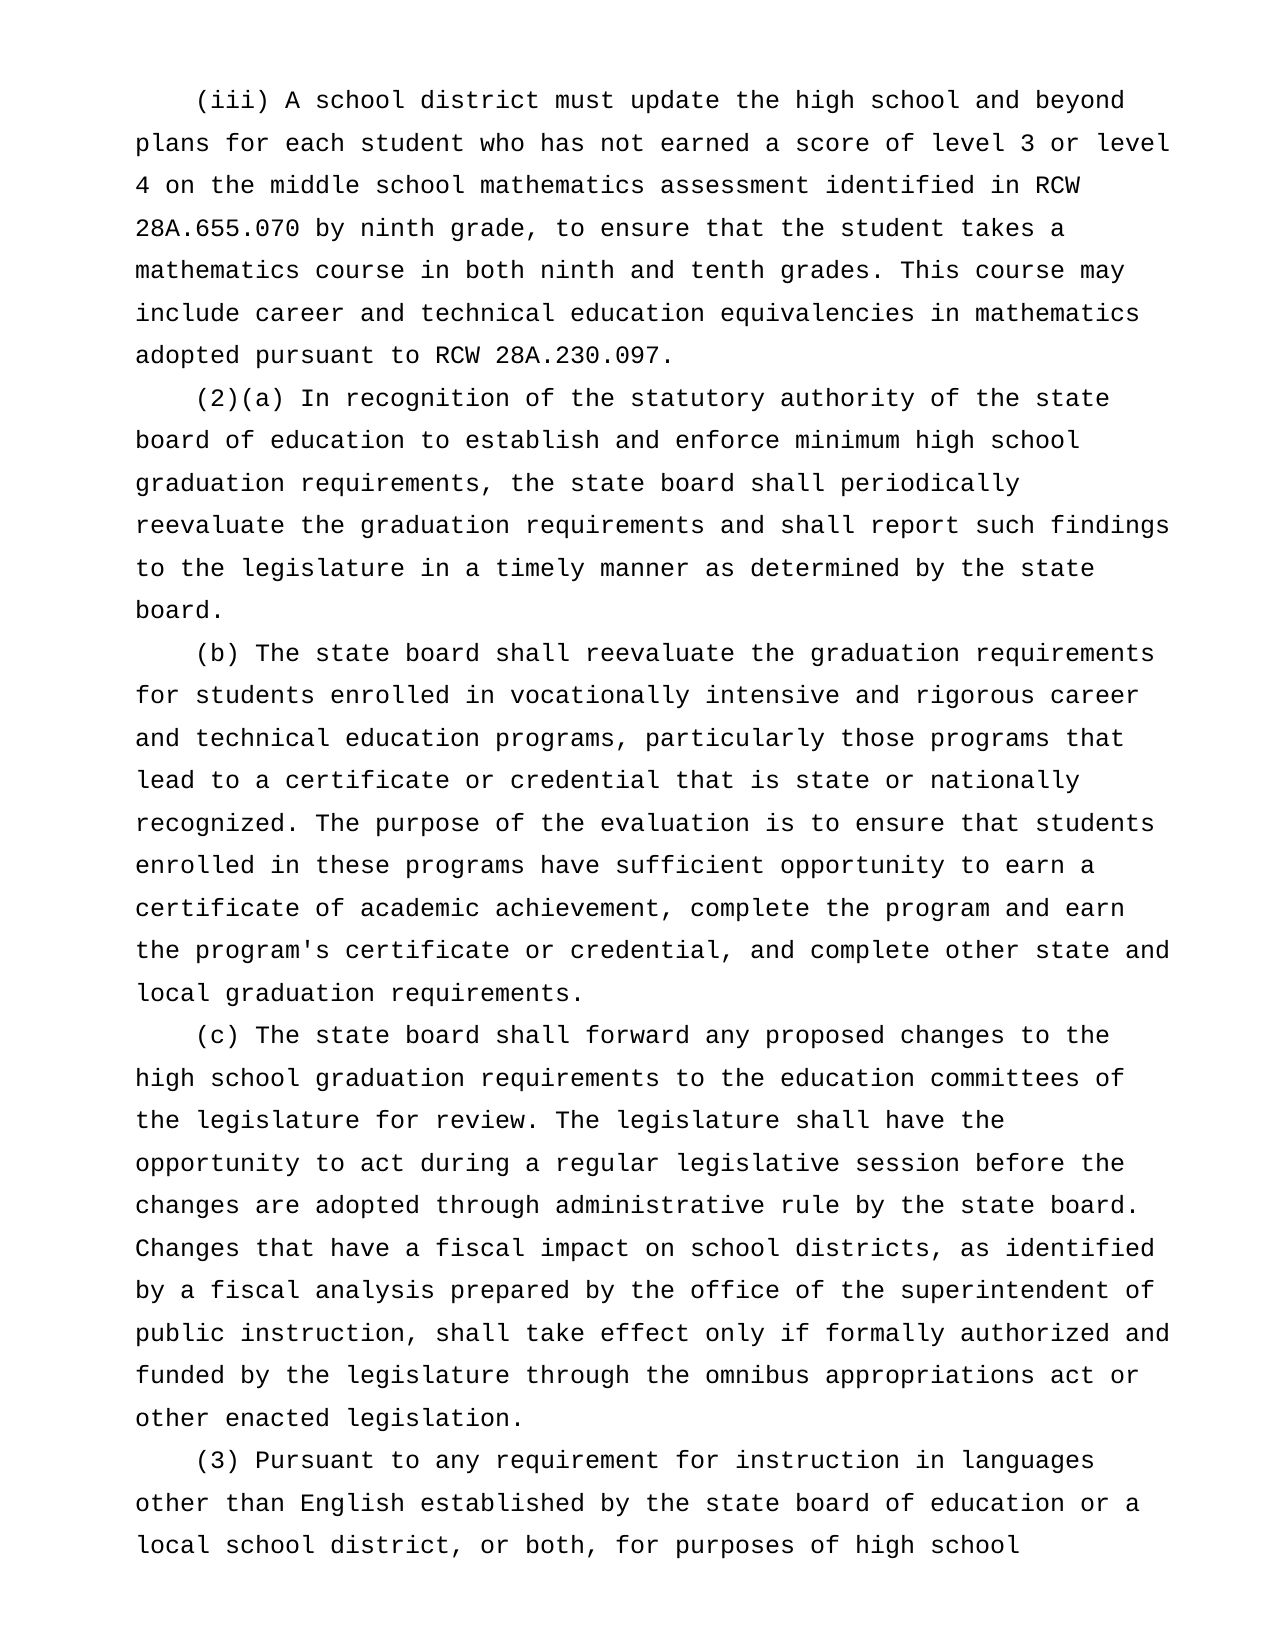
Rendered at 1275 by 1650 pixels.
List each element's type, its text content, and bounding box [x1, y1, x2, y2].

text (b) The state board shall reevaluate the graduation requirements for students enrolled in vocationally intensive and rigorous career and technical education programs, particularly those programs that lead to a certificate or credential that is state or nationally recognized. The purpose of the evaluation is to ensure that students enrolled in these programs have sufficient opportunity to earn a certificate of academic achievement, complete the program and earn the program's certificate or credential, and complete other state and local graduation requirements. [135, 627, 1170, 1010]
text (2)(a) In recognition of the statutory authority of the state board of education to establish and enforce minimum high school graduation requirements, the state board shall periodically reevaluate the graduation requirements and shall report such findings to the legislature in a timely manner as determined by the state board. [135, 372, 1170, 627]
text (c) The state board shall forward any proposed changes to the high school graduation requirements to the education committees of the legislature for review. The legislature shall have the opportunity to act during a regular legislative session before the changes are adopted through administrative rule by the state board. Changes that have a fiscal impact on school districts, as identified by a fiscal analysis prepared by the office of the superintendent of public instruction, shall take effect only if formally authorized and funded by the legislature through the omnibus appropriations act or other enacted legislation. [135, 1010, 1170, 1435]
text (iii) A school district must update the high school and beyond plans for each student who has not earned a score of level 3 or level 4 on the middle school mathematics assessment identified in RCW 28A.655.070 by ninth grade, to ensure that the student takes a mathematics course in both ninth and tenth grades. This course may include career and technical education equivalencies in mathematics adopted pursuant to RCW 28A.230.097. [135, 75, 1170, 372]
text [135, 1435, 1170, 1562]
